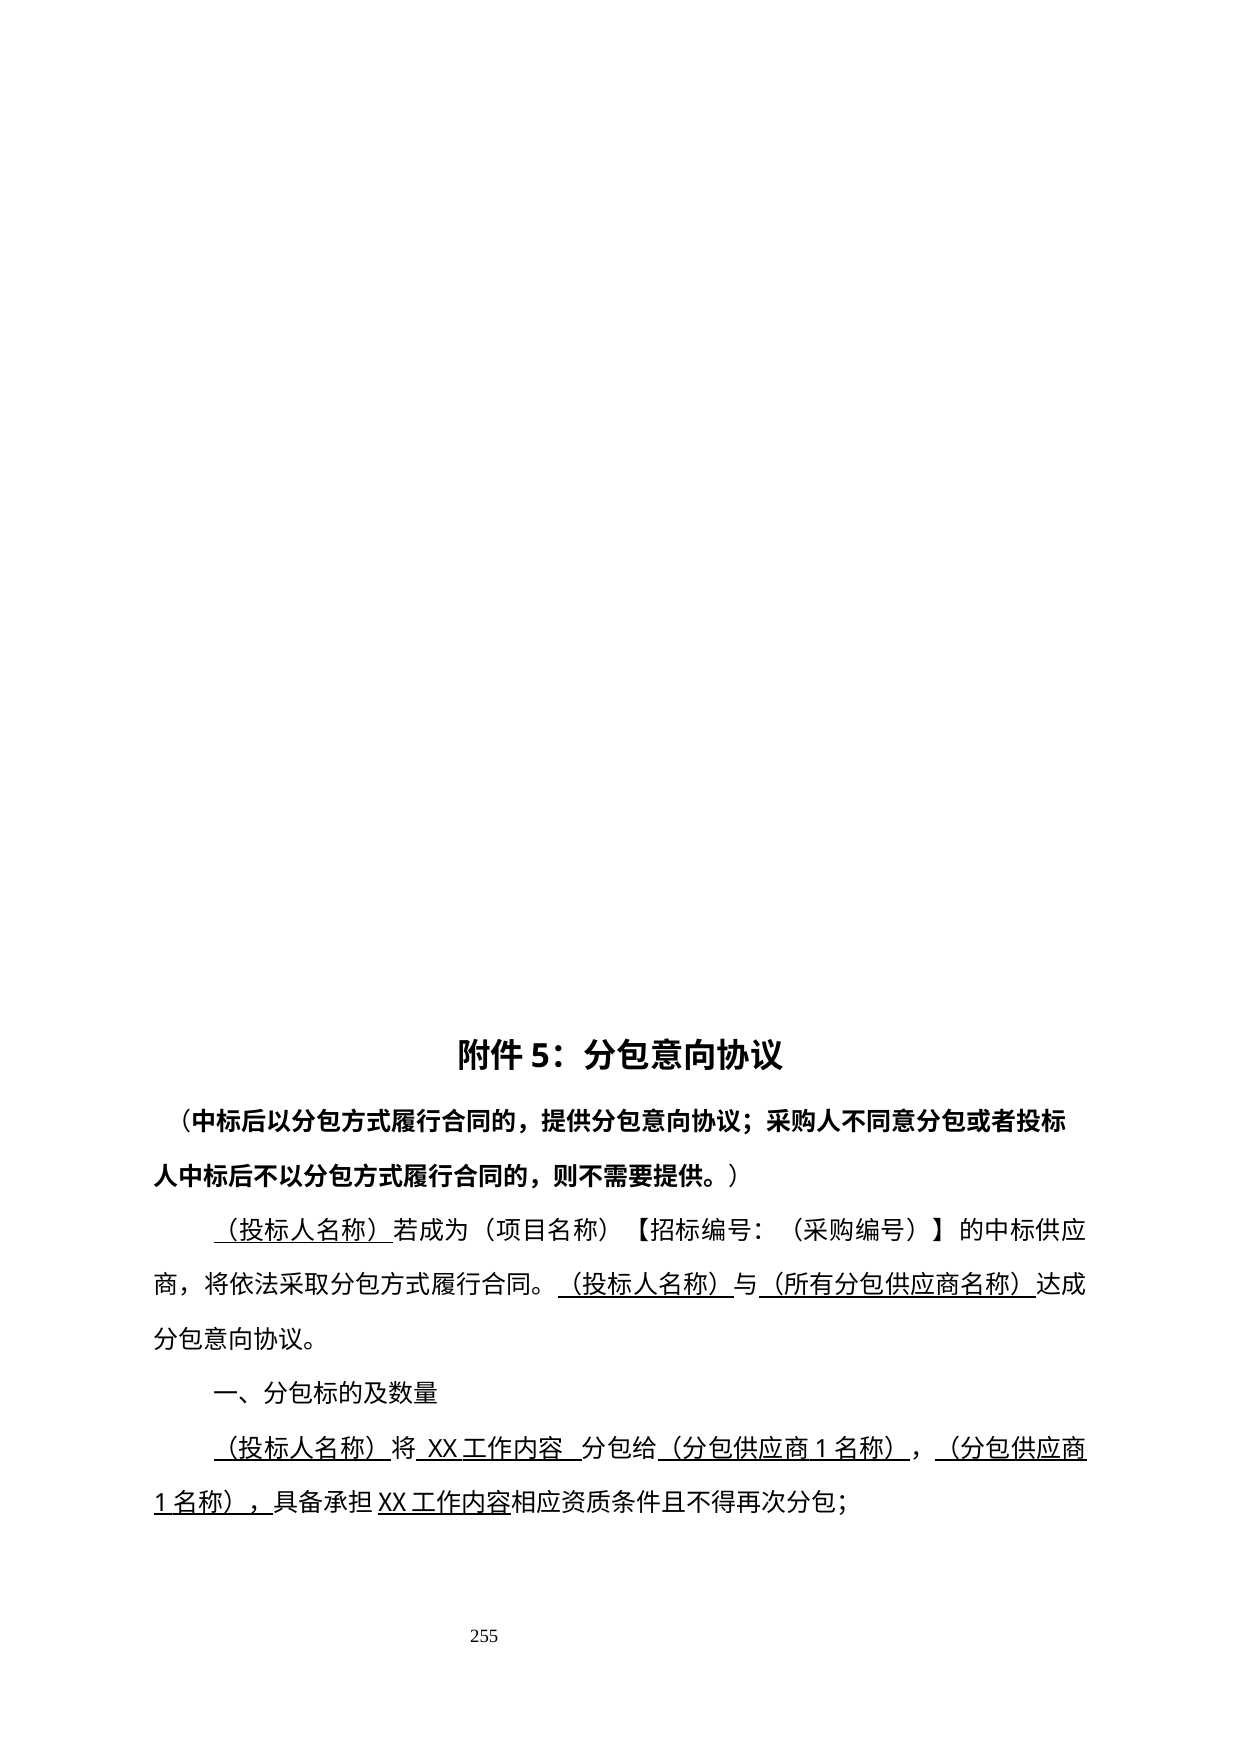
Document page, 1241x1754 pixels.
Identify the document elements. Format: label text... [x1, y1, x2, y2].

text （投标人名称）将 XX工作内容 分包给（分包供应商1名称），（分包供应商1名称），具备承担XX工作内容相应资质条件且不得再次分包； [153, 1428, 1087, 1519]
text （中标后以分包方式履行合同的，提供分包意向协议；采购人不同意分包或者投标人中标后不以分包方式履行合同的，则不需要提供。） [153, 1102, 1087, 1192]
text 附件5：分包意向协议 [153, 1029, 1087, 1078]
text （投标人名称）若成为（项目名称）【招标编号：（采购编号）】的中标供应商，将依法采取分包方式履行合同。（投标人名称）与（所有分包供应商名称）达成分包意向协议。 [153, 1211, 1087, 1356]
text 一、分包标的及数量 [153, 1374, 1087, 1410]
